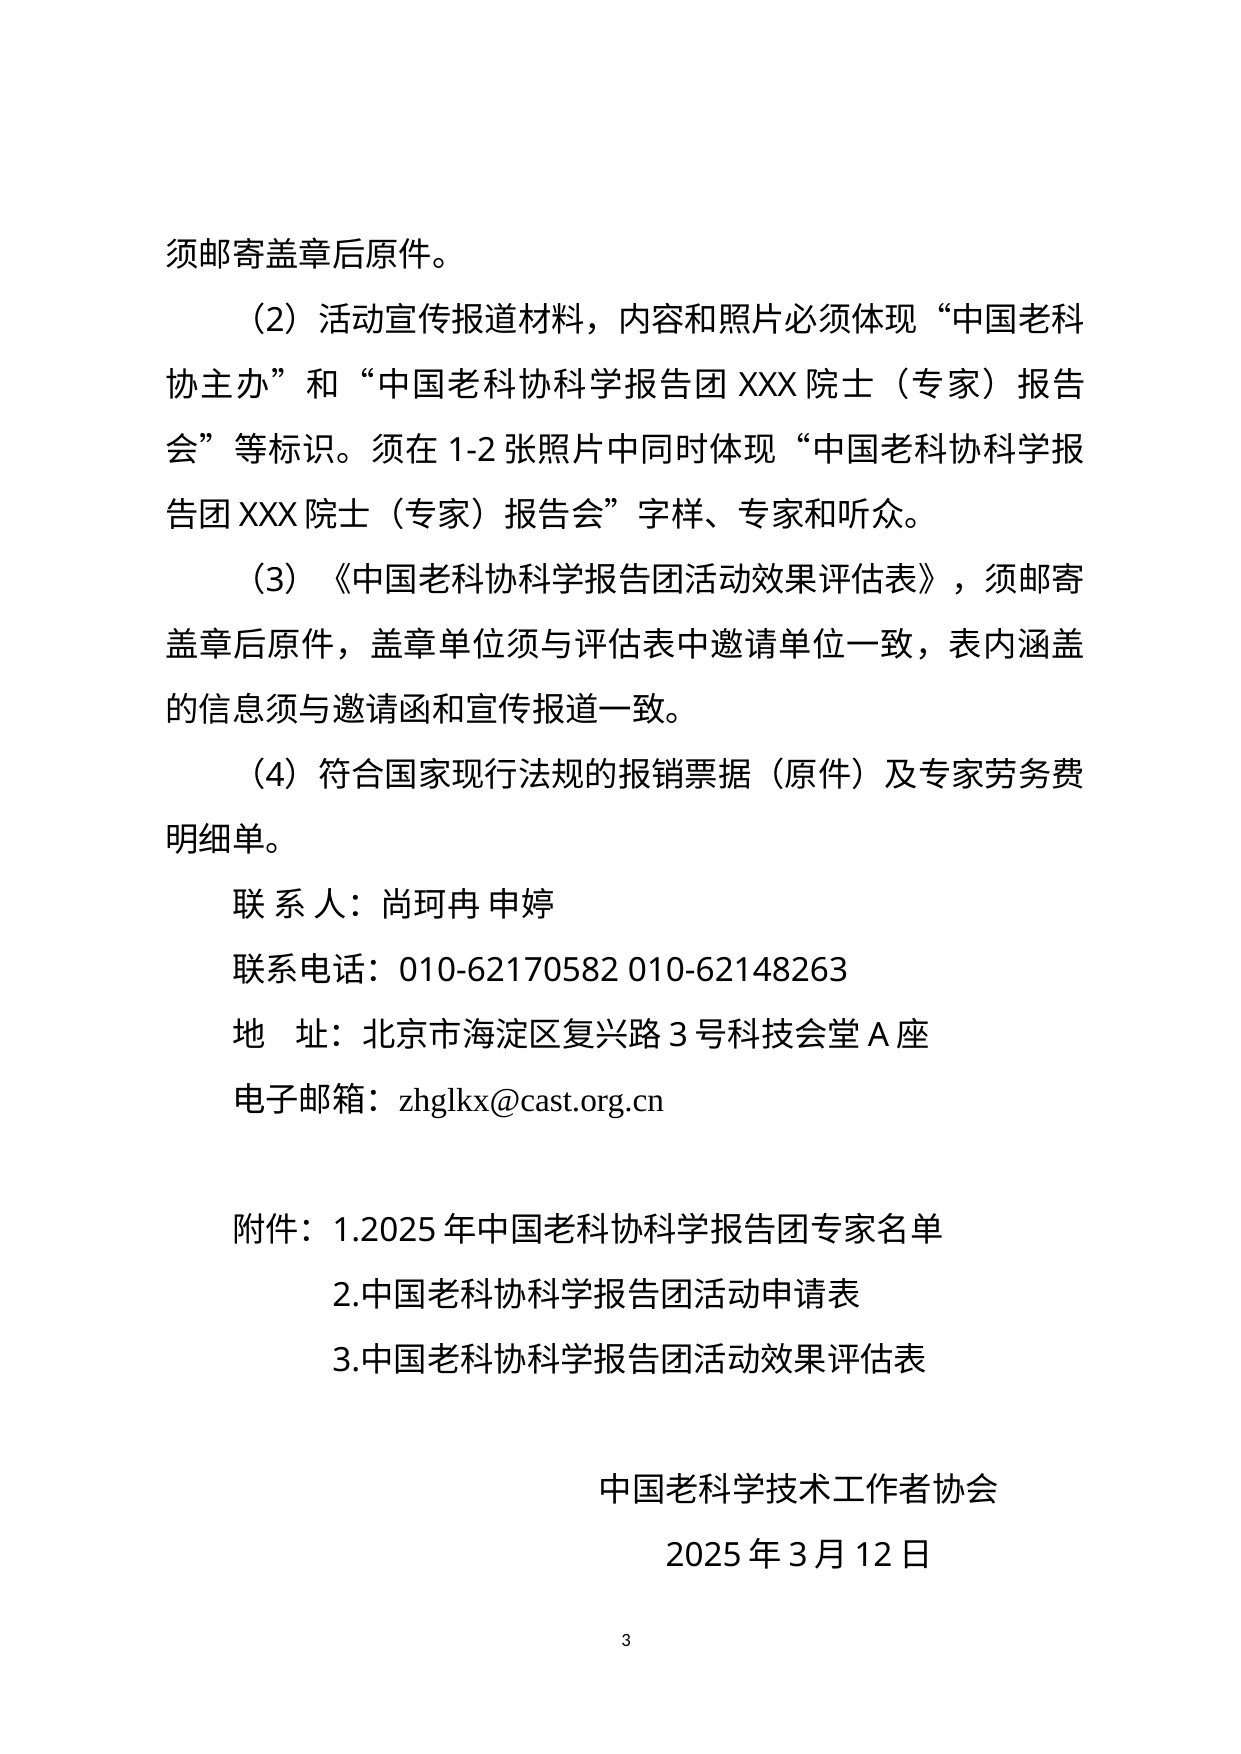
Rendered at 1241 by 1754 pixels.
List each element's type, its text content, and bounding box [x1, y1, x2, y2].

text 3.中国老科协科学报告团活动效果评估表 [165, 1325, 1087, 1390]
text 附件：1.2025年中国老科协科学报告团专家名单 [165, 1195, 1087, 1260]
text 地 址：北京市海淀区复兴路3号科技会堂A座 [165, 1000, 1087, 1065]
text 联系电话：010-62170582 010-62148263 [165, 935, 1087, 1000]
text （2）活动宣传报道材料，内容和照片必须体现“中国老科协主办”和“中国老科协科学报告团XXX院士（专家）报告会”等标识。须在1-2张照片中同时体现“中国老科协科学报告团XXX院士（专家）报告会”字样、专家和听众。 [165, 285, 1087, 545]
text 联 系 人：尚珂冉 申婷 [165, 870, 1087, 935]
text 2.中国老科协科学报告团活动申请表 [165, 1260, 1087, 1325]
text 电子邮箱：zhglkx@cast.org.cn [165, 1065, 1087, 1130]
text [165, 220, 1087, 285]
text （3）《中国老科协科学报告团活动效果评估表》，须邮寄盖章后原件，盖章单位须与评估表中邀请单位一致，表内涵盖的信息须与邀请函和宣传报道一致。 [165, 545, 1087, 740]
text 中国老科学技术工作者协会 [165, 1455, 1087, 1520]
text （4）符合国家现行法规的报销票据（原件）及专家劳务费明细单。 [165, 740, 1087, 870]
text 2025年3月12日 [165, 1520, 1087, 1585]
